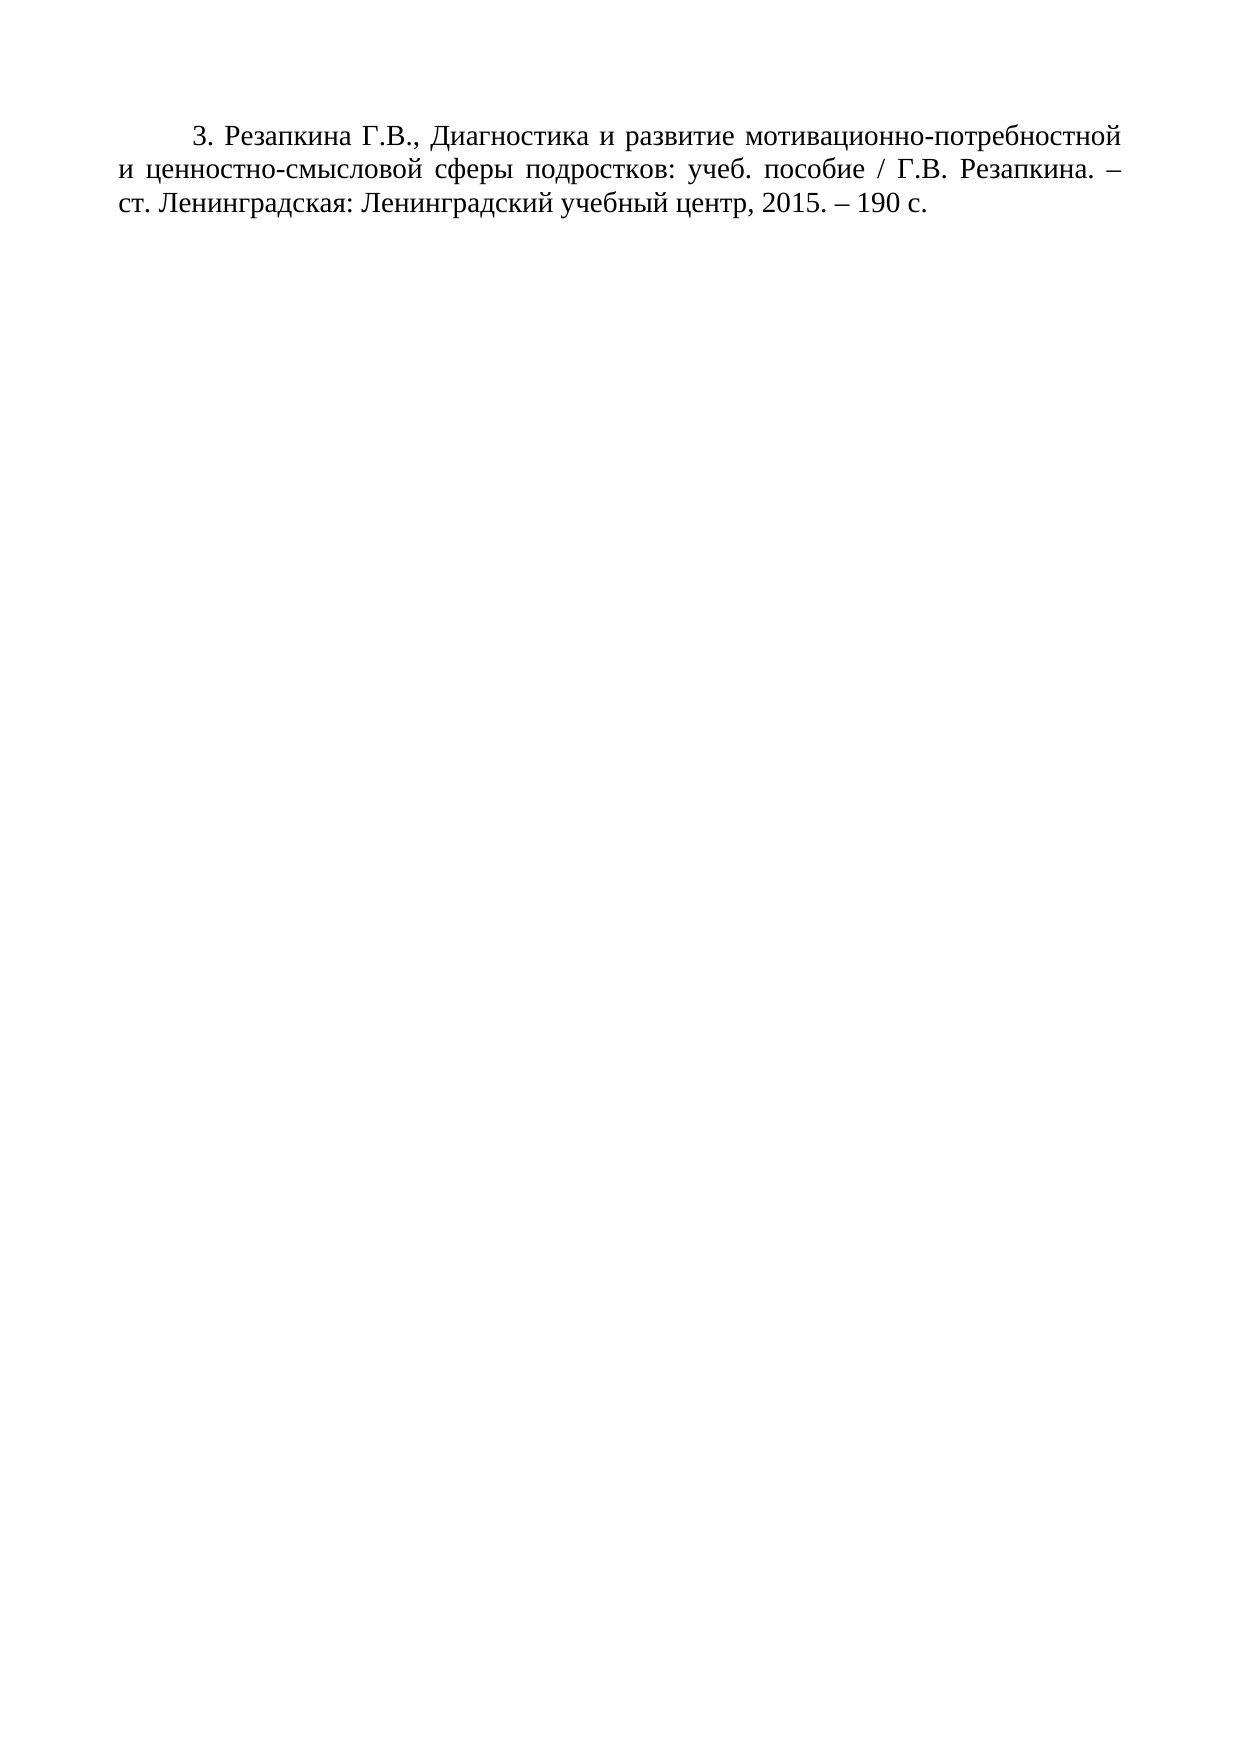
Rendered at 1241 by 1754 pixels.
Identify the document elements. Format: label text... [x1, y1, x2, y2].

text 3. Резапкина Г.В., Диагностика и развитие мотивационно-потребностной и ценностно-смысловой сферы подростков: учеб. пособие / Г.В. Резапкина. – ст. Ленинградская: Ленинградский учебный центр, 2015. – 190 с. [118, 118, 1122, 219]
